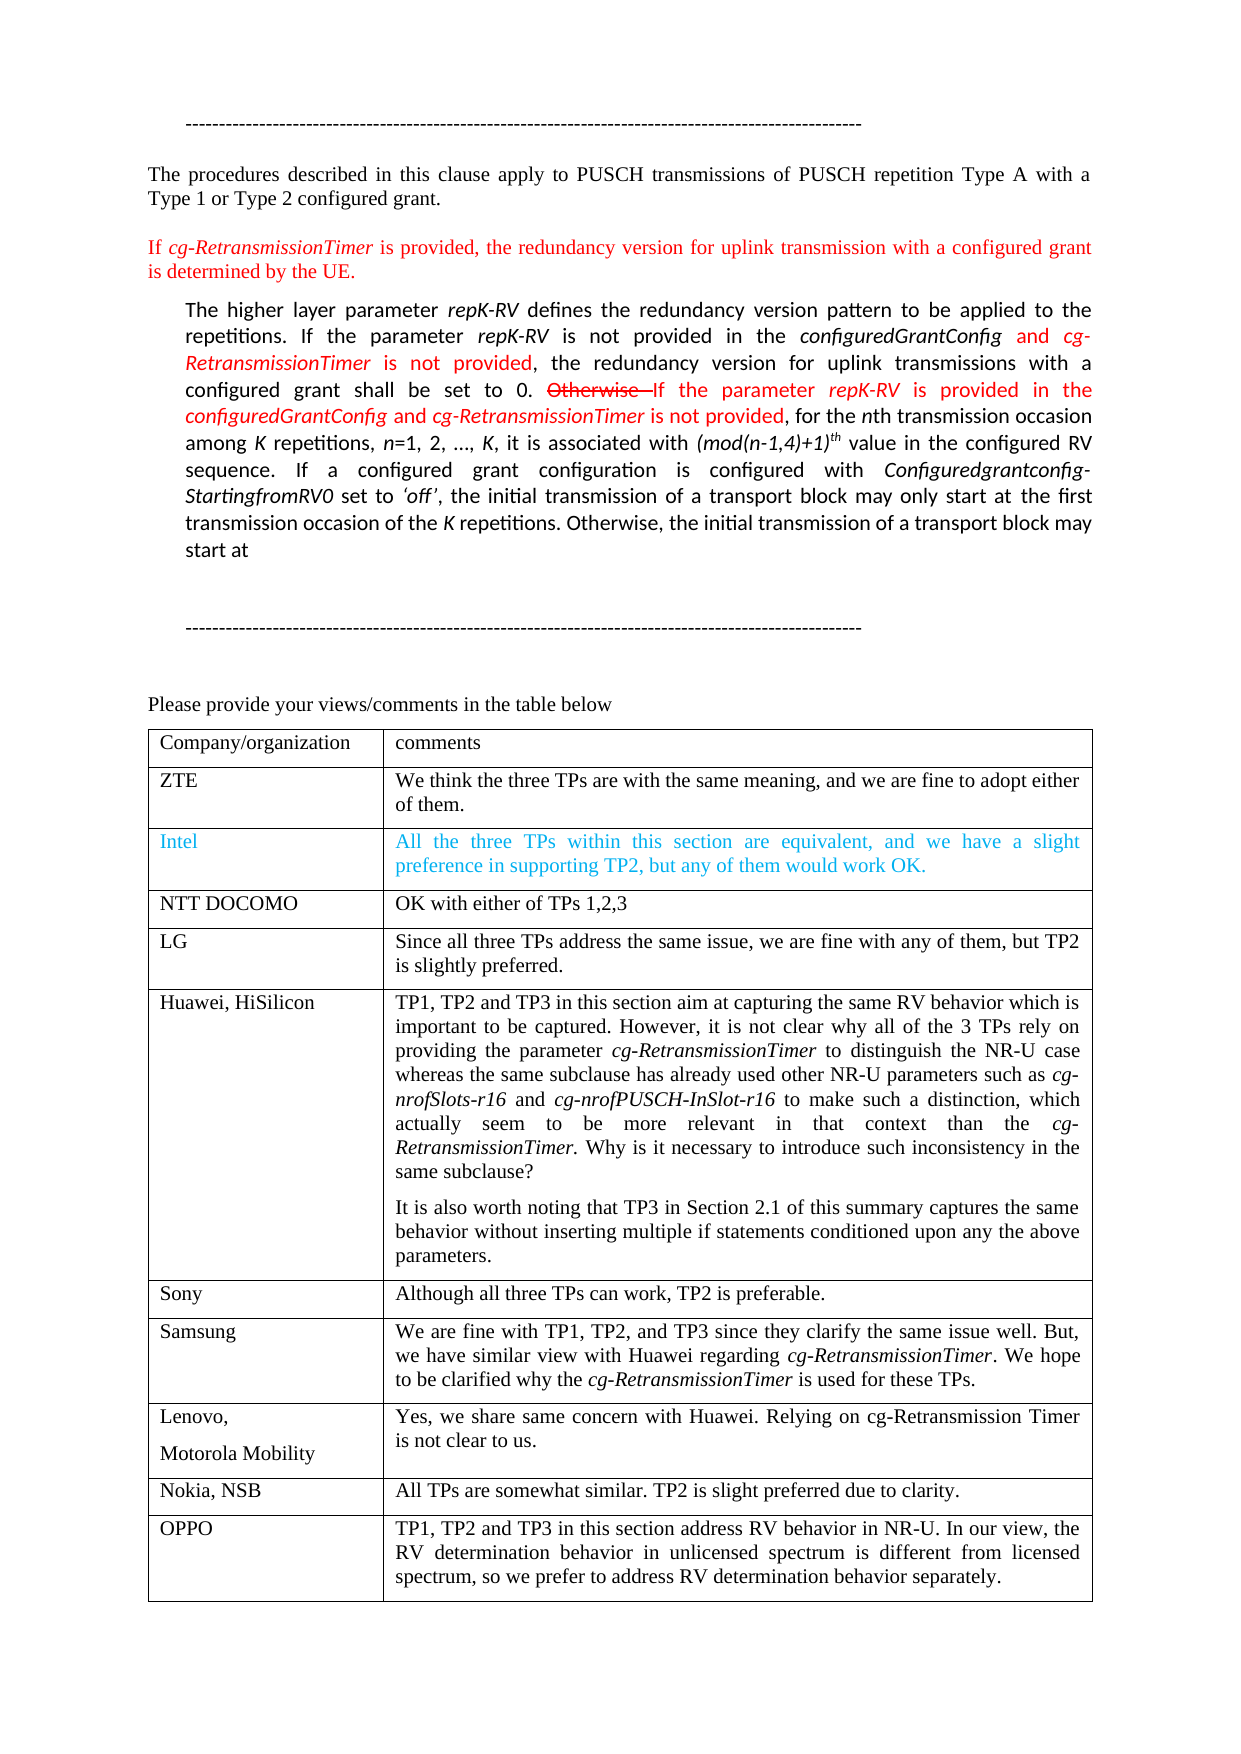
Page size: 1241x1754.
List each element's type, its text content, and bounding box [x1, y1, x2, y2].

table_cell Intel [149, 829, 383, 890]
text The procedures described in this clause apply to PUSCH transmissions of PUSCH repetition Type A with a Type 1 or Type 2 configured grant. [148, 162, 1092, 210]
table_cell Yes, we share same concern with Huawei. Relying on cg-Retransmission Timer is not clear to us. [384, 1404, 1092, 1477]
table_cell Huawei, HiSilicon [149, 990, 383, 1280]
text If cg-RetransmissionTimer is provided, the redundancy version for uplink transmission with a configured grant is determined by the UE. [148, 235, 1092, 283]
table_cell Since all three TPs address the same issue, we are fine with any of them, but TP2 is slightly preferred. [384, 929, 1092, 989]
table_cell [384, 1516, 1092, 1601]
table_cell LG [149, 929, 383, 989]
table_cell Lenovo, Motorola Mobility [149, 1404, 383, 1477]
list The higher layer parameter repK-RV defines the redundancy version pattern to be applied to the repetitions. If the parameter repK-RV is not provided in the configuredGrantConfig and cg-RetransmissionTimer is not provided, the redundancy version for uplink transmissions with a configured grant shall be set to 0. Otherwise If the parameter repK-RV is provided in the configuredGrantConfig and cg-RetransmissionTimer is not provided, for the nth transmission occasion among K repetitions, n=1, 2, …, K, it is associated with (mod(n-1,4)+1)th value in the configured RV sequence. If a configured grant configuration is configured with Configuredgrantconfig-StartingfromRV0 set to ‘off’, the initial transmission of a transport block may only start at the first transmission occasion of the K repetitions. Otherwise, the initial transmission of a transport block may start at [185, 296, 1092, 562]
table_cell NTT DOCOMO [149, 891, 383, 927]
table_cell ZTE [149, 768, 383, 828]
table_header Company/organization [149, 730, 383, 767]
table_cell All TPs are somewhat similar. TP2 is slight preferred due to clarity. [384, 1479, 1092, 1515]
list ----------------------------------------------------------------------------------------------------- [185, 110, 1092, 137]
table_cell We are fine with TP1, TP2, and TP3 since they clarify the same issue well. But, we have similar view with Huawei regarding cg-RetransmissionTimer. We hope to be clarified why the cg-RetransmissionTimer is used for these TPs. [384, 1319, 1092, 1403]
table_cell Samsung [149, 1319, 383, 1403]
table_cell OK with either of TPs 1,2,3 [384, 891, 1092, 927]
table_cell We think the three TPs are with the same meaning, and we are fine to adopt either of them. [384, 768, 1092, 828]
table_cell Nokia, NSB [149, 1479, 383, 1515]
table_header comments [384, 730, 1092, 767]
table_cell Although all three TPs can work, TP2 is preferable. [384, 1281, 1092, 1317]
text Please provide your views/comments in the table below [148, 692, 1092, 716]
table_cell All the three TPs within this section are equivalent, and we have a slight preference in supporting TP2, but any of them would work OK. [384, 829, 1092, 890]
table_cell Sony [149, 1281, 383, 1317]
table_cell TP1, TP2 and TP3 in this section aim at capturing the same RV behavior which is important to be captured. However, it is not clear why all of the 3 TPs rely on providing the parameter cg-RetransmissionTimer to distinguish the NR-U case whereas the same subclause has already used other NR-U parameters such as cg-nrofSlots-r16 and cg-nrofPUSCH-InSlot-r16 to make such a distinction, which actually seem to be more relevant in that context than the cg-RetransmissionTimer. Why is it necessary to introduce such inconsistency in the same subclause? It is also worth noting that TP3 in Section 2.1 of this summary captures the same behavior without inserting multiple if statements conditioned upon any the above parameters. [384, 990, 1092, 1280]
list ----------------------------------------------------------------------------------------------------- [185, 614, 1092, 641]
table_cell OPPO [149, 1516, 383, 1601]
